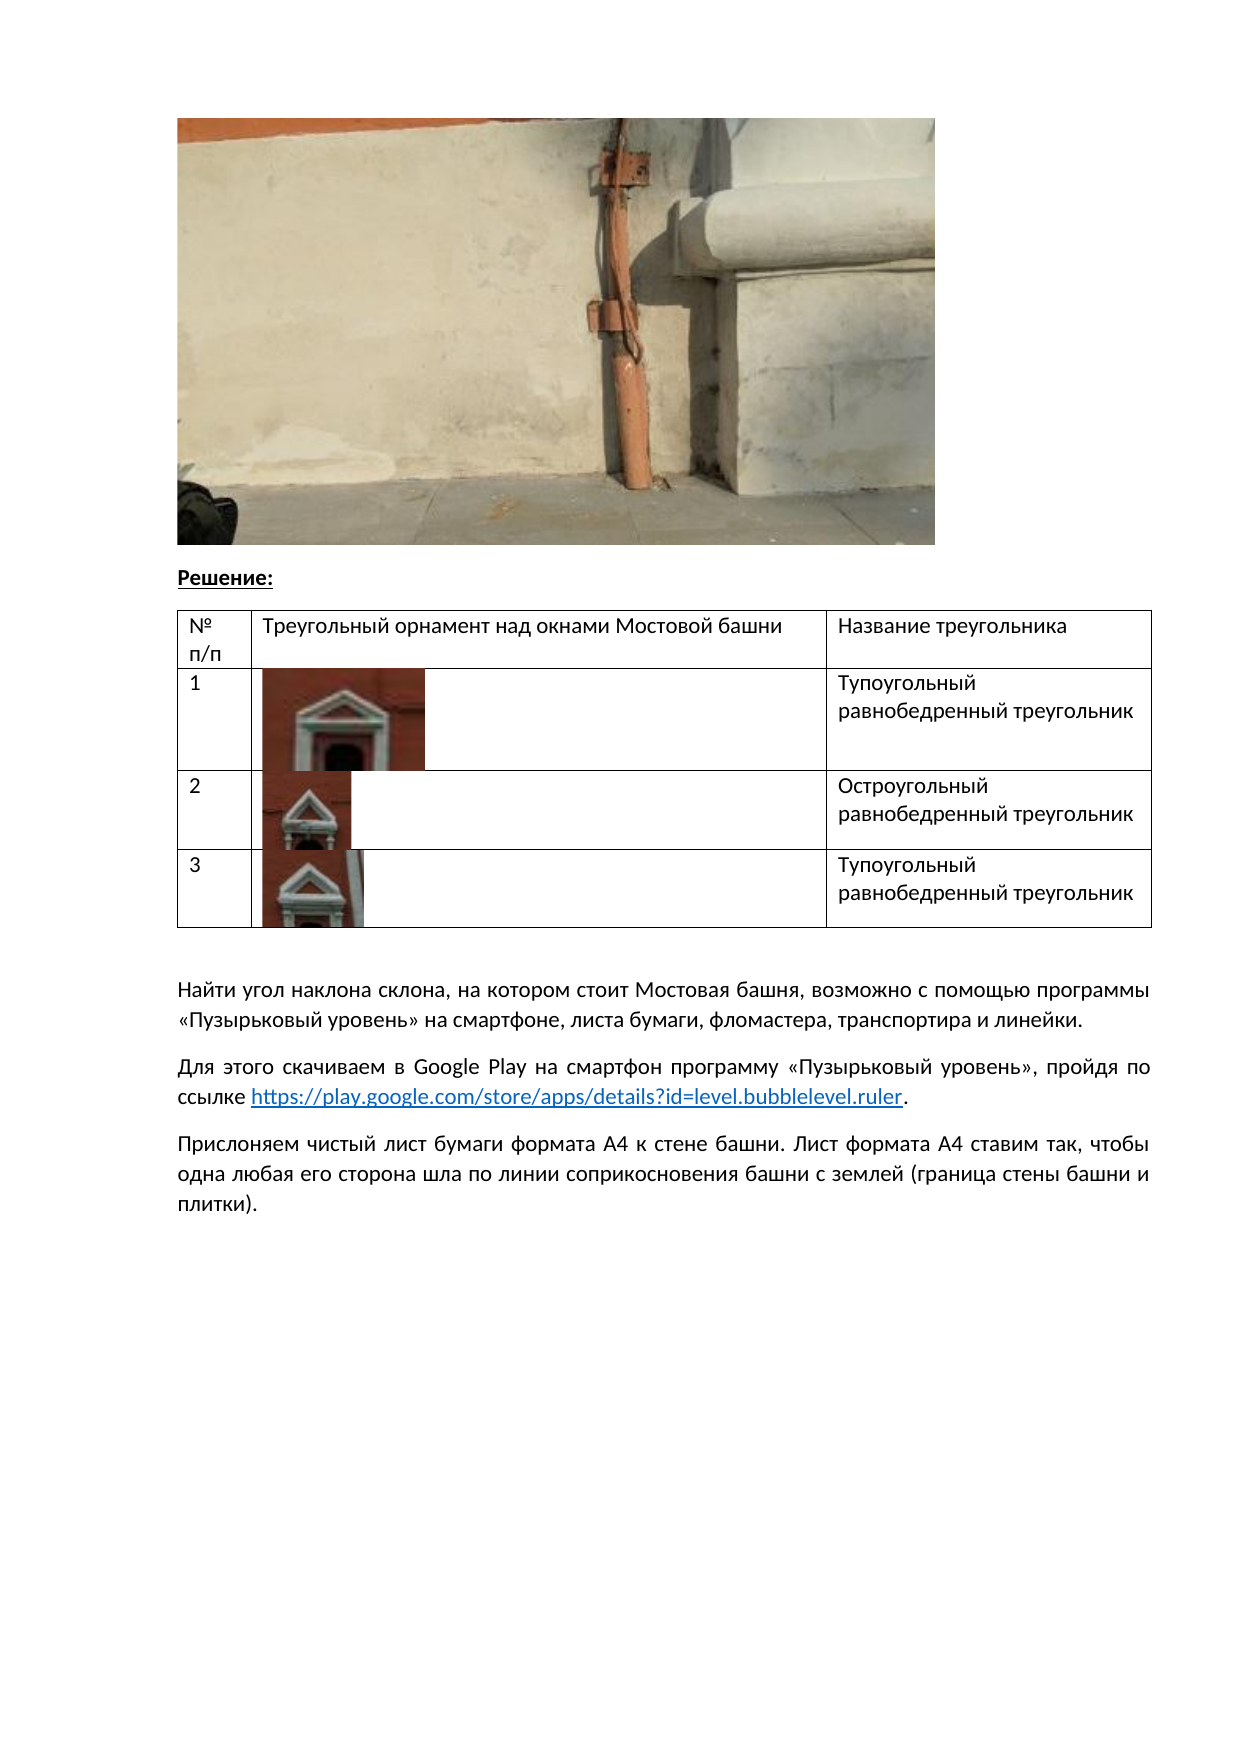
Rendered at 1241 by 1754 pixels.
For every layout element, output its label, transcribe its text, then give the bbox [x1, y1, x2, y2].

table_cell [364, 850, 826, 927]
table_cell Тупоугольный равнобедренный треугольник [827, 669, 1151, 770]
text Прислоняем чистый лист бумаги формата А4 к стене башни. Лист формата А4 ставим так, чтобы одна любая его сторона шла по линии соприкосновения башни с землей (граница стены башни и плитки). [177, 1129, 1152, 1217]
table_cell 1 [178, 669, 251, 770]
table_cell [352, 771, 826, 849]
picture [177, 118, 935, 545]
table_cell [252, 669, 262, 770]
table_cell 3 [178, 850, 251, 927]
table_header № п/п [178, 611, 251, 667]
table_cell Тупоугольный равнобедренный треугольник [827, 850, 1151, 927]
table_cell [425, 669, 826, 770]
text Найти угол наклона склона, на котором стоит Мостовая башня, возможно с помощью программы «Пузырьковый уровень» на смартфоне, листа бумаги, фломастера, транспортира и линейки. [177, 975, 1152, 1033]
table_header Треугольный орнамент над окнами Мостовой башни [252, 611, 826, 667]
table_cell Остроугольный равнобедренный треугольник [827, 771, 1151, 849]
picture [262, 668, 425, 927]
table_header Название треугольника [827, 611, 1151, 667]
text Решение: [177, 563, 1152, 592]
text Для этого скачиваем в Google Play на смартфон программу «Пузырьковый уровень», пройдя по ссылке https://play.google.com/store/apps/details?id=level.bubblelevel.ruler. [177, 1052, 1152, 1110]
table_cell [252, 771, 262, 849]
table_cell [252, 850, 262, 927]
table_cell 2 [178, 771, 251, 849]
